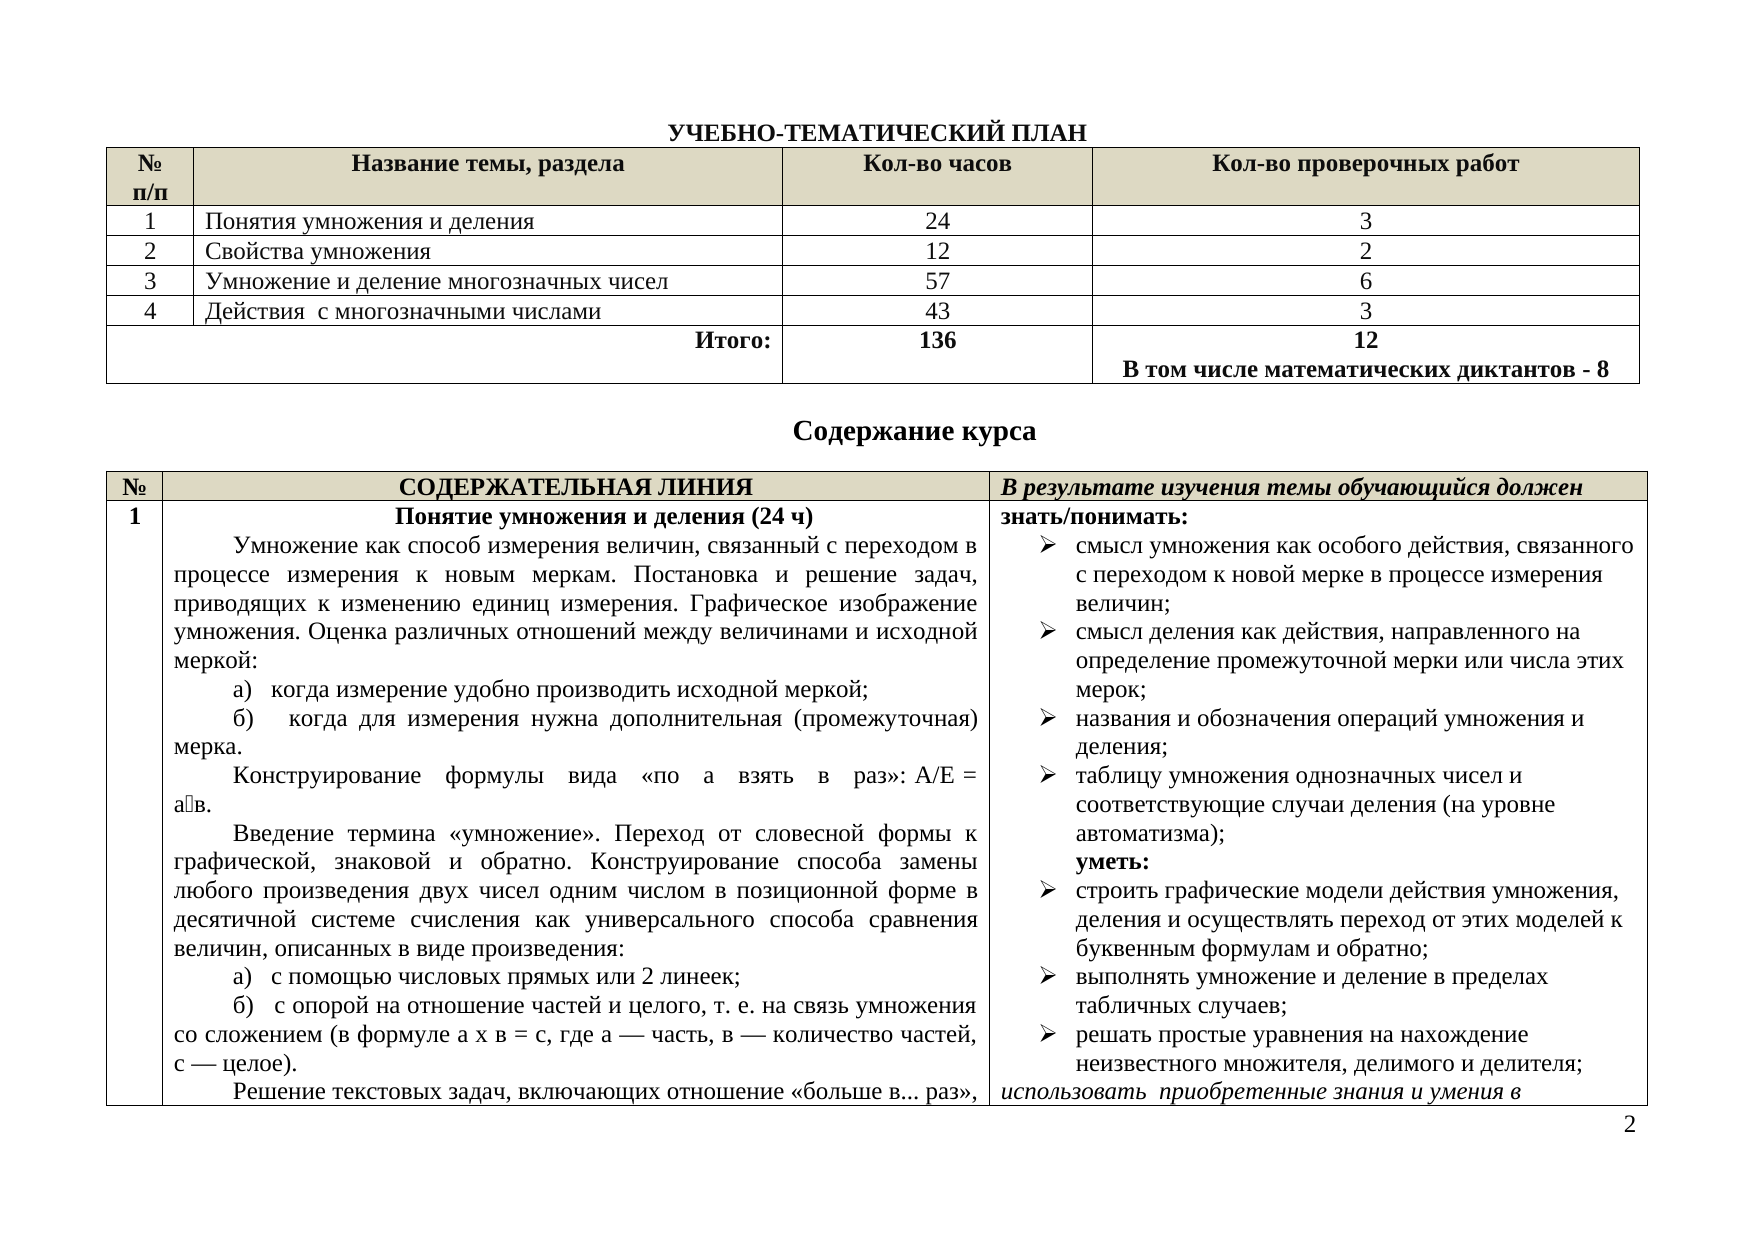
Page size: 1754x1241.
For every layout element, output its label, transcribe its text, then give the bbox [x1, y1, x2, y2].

table_cell 3 [1093, 296, 1639, 324]
table_cell 3 [1093, 206, 1639, 235]
table_cell Понятия умножения и деления [194, 206, 782, 235]
table_cell Свойства умножения [194, 236, 782, 265]
table_cell 1 [107, 501, 162, 1105]
table_header Название темы, раздела [194, 148, 782, 205]
table_header № [107, 472, 162, 500]
table_cell 6 [1093, 266, 1639, 295]
table_cell 12 В том числе математических диктантов - 8 [1093, 326, 1639, 383]
table_cell 57 [783, 266, 1092, 295]
text УЧЕБНО-ТЕМАТИЧЕСКИЙ ПЛАН [118, 118, 1636, 147]
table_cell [990, 501, 1647, 1105]
table_cell 2 [107, 236, 193, 265]
table_header Кол-во проверочных работ [1093, 148, 1639, 205]
table_cell 3 [107, 266, 193, 295]
table_header В результате изучения темы обучающийся должен [990, 472, 1647, 500]
table_cell Итого: [107, 326, 782, 383]
table_cell 4 [107, 296, 193, 324]
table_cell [163, 501, 989, 1105]
table_header № п/п [107, 148, 193, 205]
table_cell 1 [107, 206, 193, 235]
table_cell 12 [783, 236, 1092, 265]
table_cell Действия с многозначными числами [194, 296, 782, 324]
table_cell 24 [783, 206, 1092, 235]
table_cell 2 [1093, 236, 1639, 265]
table_header СОДЕРЖАТЕЛЬНАЯ ЛИНИЯ [163, 472, 989, 500]
table_cell 136 [783, 326, 1092, 383]
text Содержание курса [193, 413, 1636, 446]
table_cell 43 [783, 296, 1092, 324]
table_cell Умножение и деление многозначных чисел [194, 266, 782, 295]
table_header Кол-во часов [783, 148, 1092, 205]
